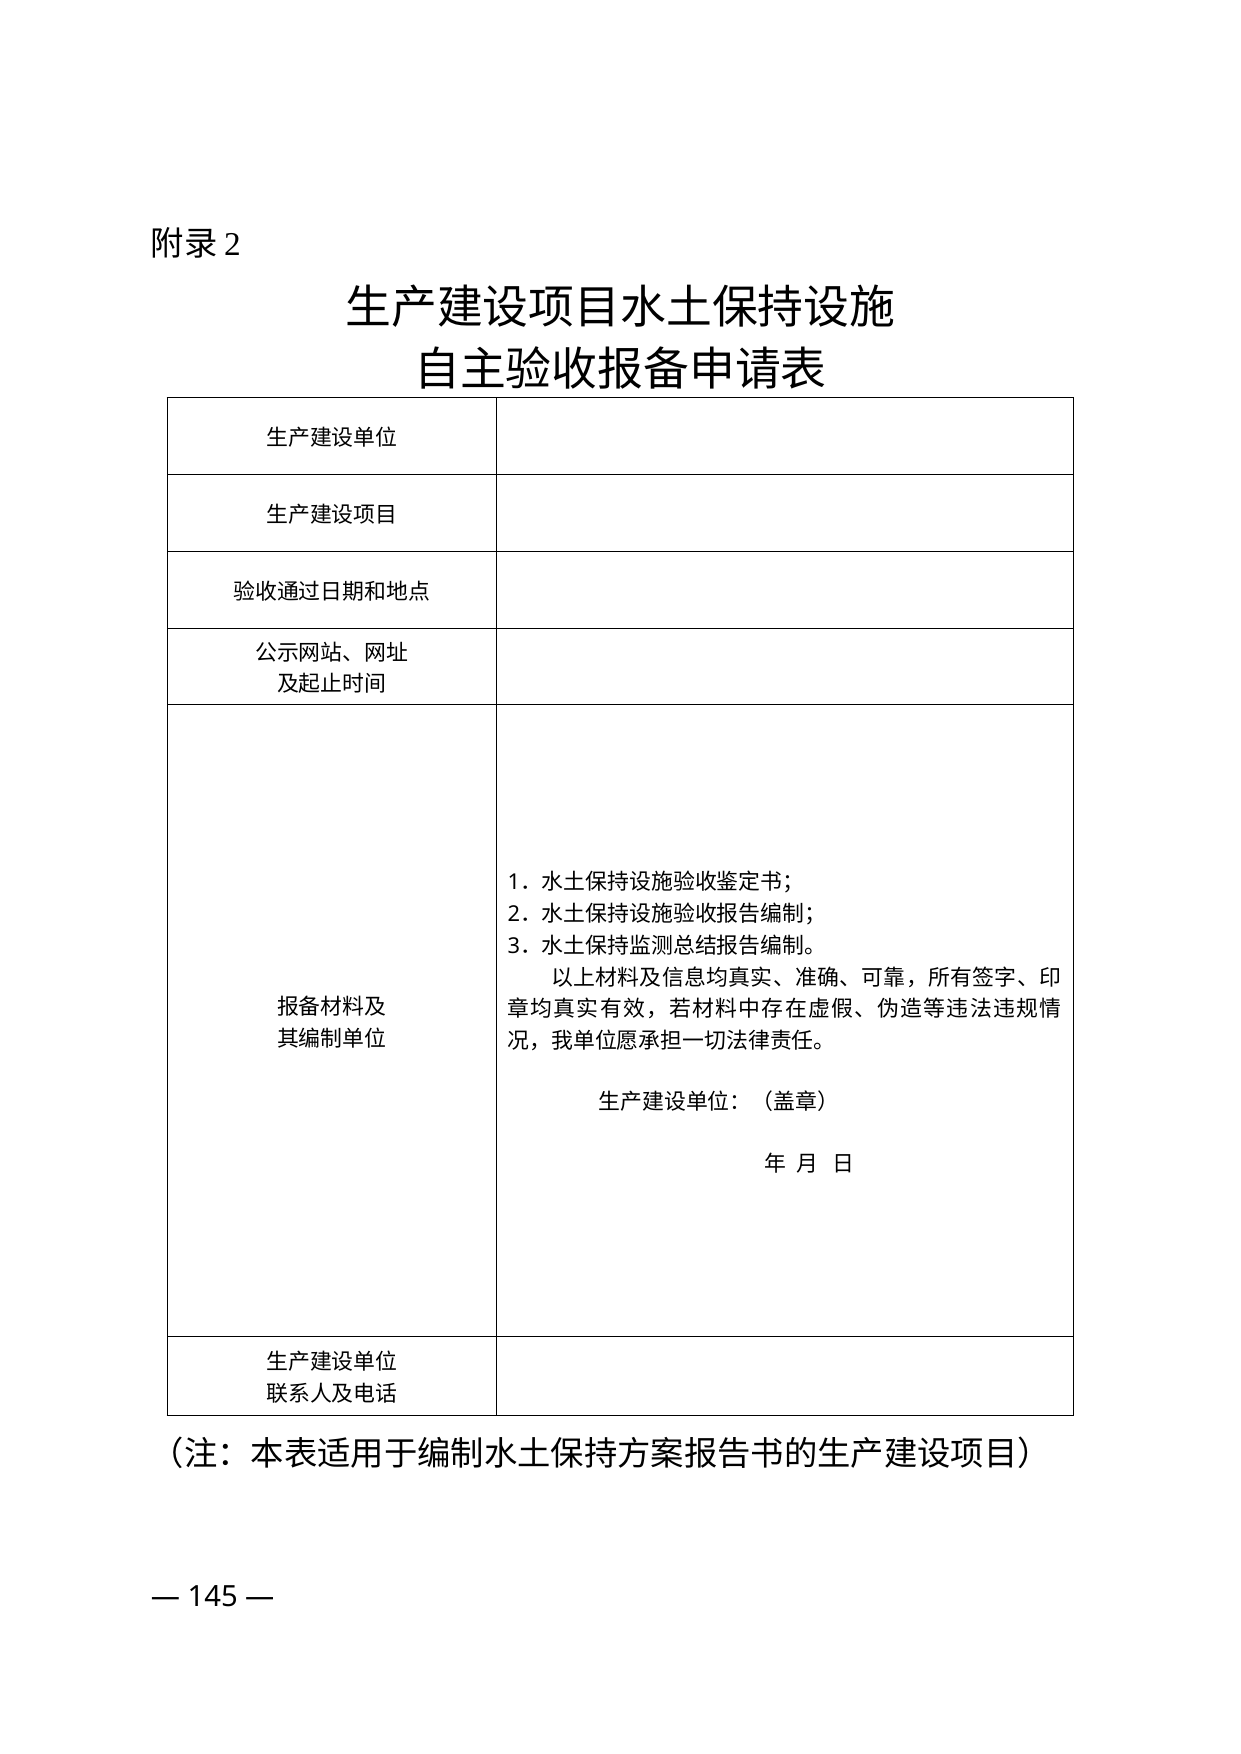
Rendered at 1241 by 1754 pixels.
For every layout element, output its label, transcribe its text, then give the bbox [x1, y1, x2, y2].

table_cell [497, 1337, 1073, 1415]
text 附录2 [151, 208, 1089, 273]
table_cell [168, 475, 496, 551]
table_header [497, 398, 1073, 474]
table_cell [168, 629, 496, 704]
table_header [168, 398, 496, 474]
text 生产建设项目水土保持设施 [151, 273, 1089, 335]
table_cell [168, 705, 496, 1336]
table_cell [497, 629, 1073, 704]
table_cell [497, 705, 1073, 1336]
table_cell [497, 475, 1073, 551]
text （注：本表适用于编制水土保持方案报告书的生产建设项目） [151, 1416, 1089, 1478]
text 自主验收报备申请表 [151, 335, 1089, 397]
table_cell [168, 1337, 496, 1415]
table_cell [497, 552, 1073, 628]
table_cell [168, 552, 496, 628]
